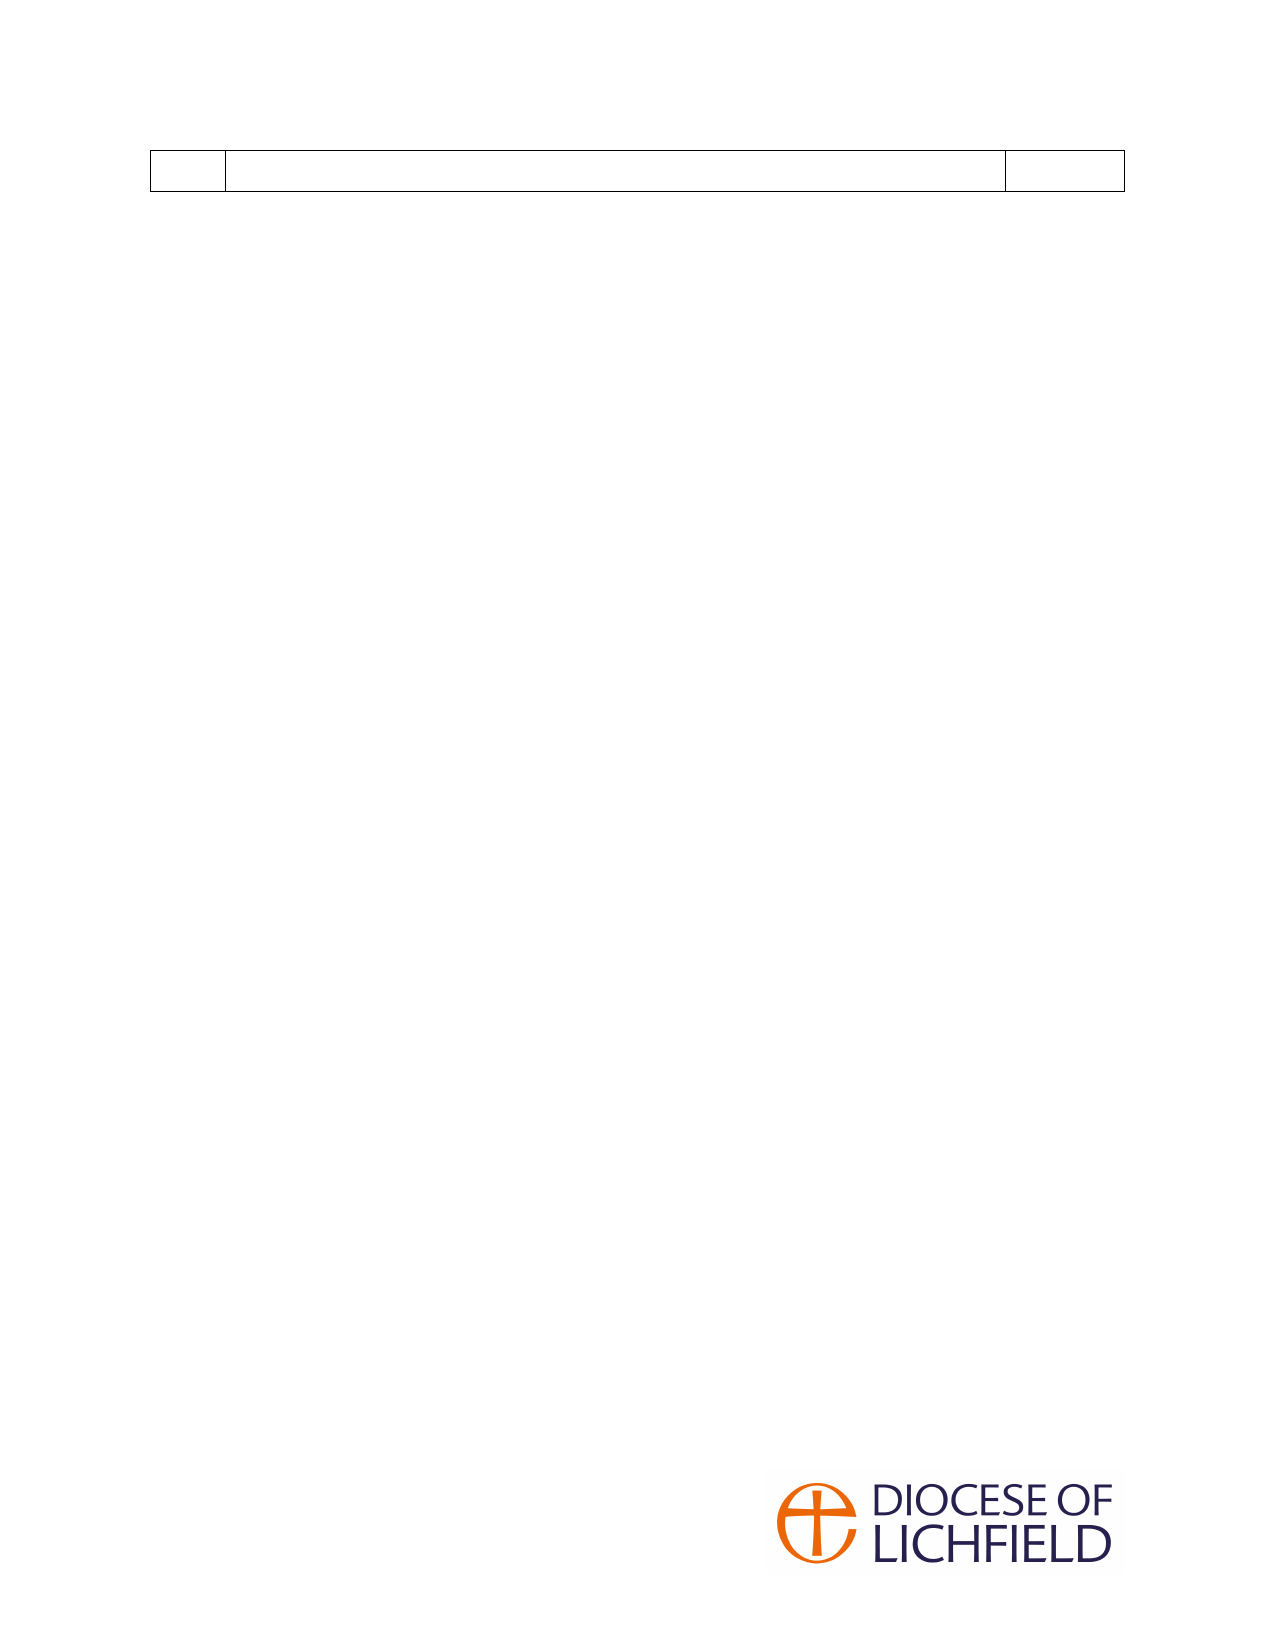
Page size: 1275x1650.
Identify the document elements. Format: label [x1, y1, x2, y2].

table_cell [226, 151, 1005, 191]
table_cell [151, 151, 225, 191]
table_cell [1006, 151, 1124, 191]
picture [765, 1469, 1125, 1575]
